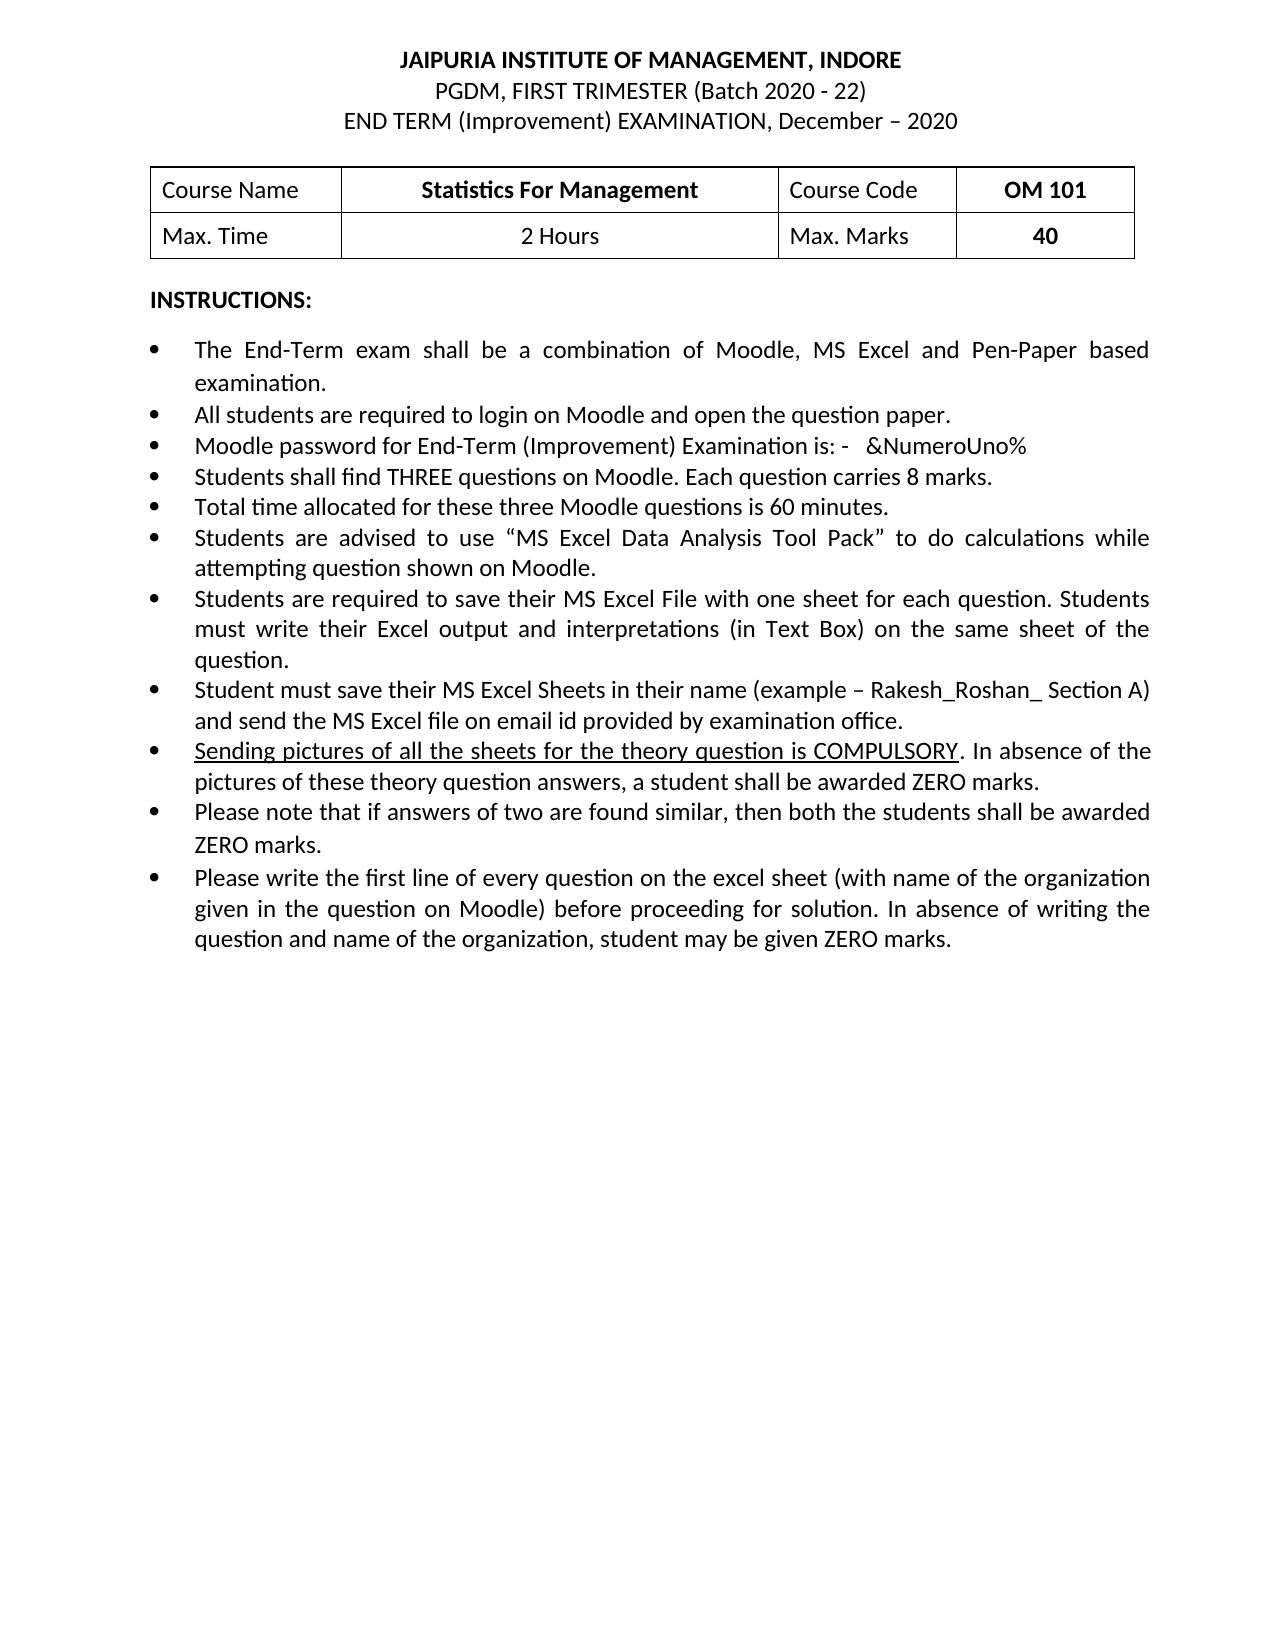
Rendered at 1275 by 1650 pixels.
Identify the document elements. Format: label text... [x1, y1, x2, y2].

list Students shall find THREE questions on Moodle. Each question carries 8 marks. [150, 461, 1152, 491]
list Sending pictures of all the sheets for the theory question is COMPULSORY. In absence of the pictures of these theory question answers, a student shall be awarded ZERO marks. [150, 735, 1152, 796]
table_header Course Name [151, 168, 341, 212]
list Moodle password for End-Term (Improvement) Examination is: - &NumeroUno% [150, 430, 1152, 461]
list Total time allocated for these three Moodle questions is 60 minutes. [150, 491, 1152, 522]
list Students are required to save their MS Excel File with one sheet for each question. Students must write their Excel output and interpretations (in Text Box) on the same sheet of the question. [150, 583, 1152, 674]
table_cell 40 [957, 213, 1134, 258]
list The End-Term exam shall be a combination of Moodle, MS Excel and Pen-Paper based examination. [150, 334, 1152, 397]
table_header Course Code [779, 168, 956, 212]
table_cell Max. Marks [779, 213, 956, 258]
text END TERM (Improvement) EXAMINATION, December – 2020 [150, 105, 1152, 136]
text JAIPURIA INSTITUTE OF MANAGEMENT, INDORE [150, 44, 1152, 75]
text PGDM, FIRST TRIMESTER (Batch 2020 - 22) [150, 75, 1152, 105]
table_cell Max. Time [151, 213, 341, 258]
table_header OM 101 [957, 168, 1134, 212]
list Students are advised to use “MS Excel Data Analysis Tool Pack” to do calculations while attempting question shown on Moodle. [150, 522, 1152, 583]
table_header Statistics For Management [342, 168, 778, 212]
list All students are required to login on Moodle and open the question paper. [150, 399, 1152, 430]
text INSTRUCTIONS: [150, 284, 1152, 315]
list Please write the first line of every question on the excel sheet (with name of the organization given in the question on Moodle) before proceeding for solution. In absence of writing the question and name of the organization, student may be given ZERO marks. [150, 862, 1152, 954]
list Student must save their MS Excel Sheets in their name (example – Rakesh_Roshan_ Section A) and send the MS Excel file on email id provided by examination office. [150, 674, 1152, 735]
table_cell 2 Hours [342, 213, 778, 258]
list Please note that if answers of two are found similar, then both the students shall be awarded ZERO marks. [150, 796, 1152, 860]
